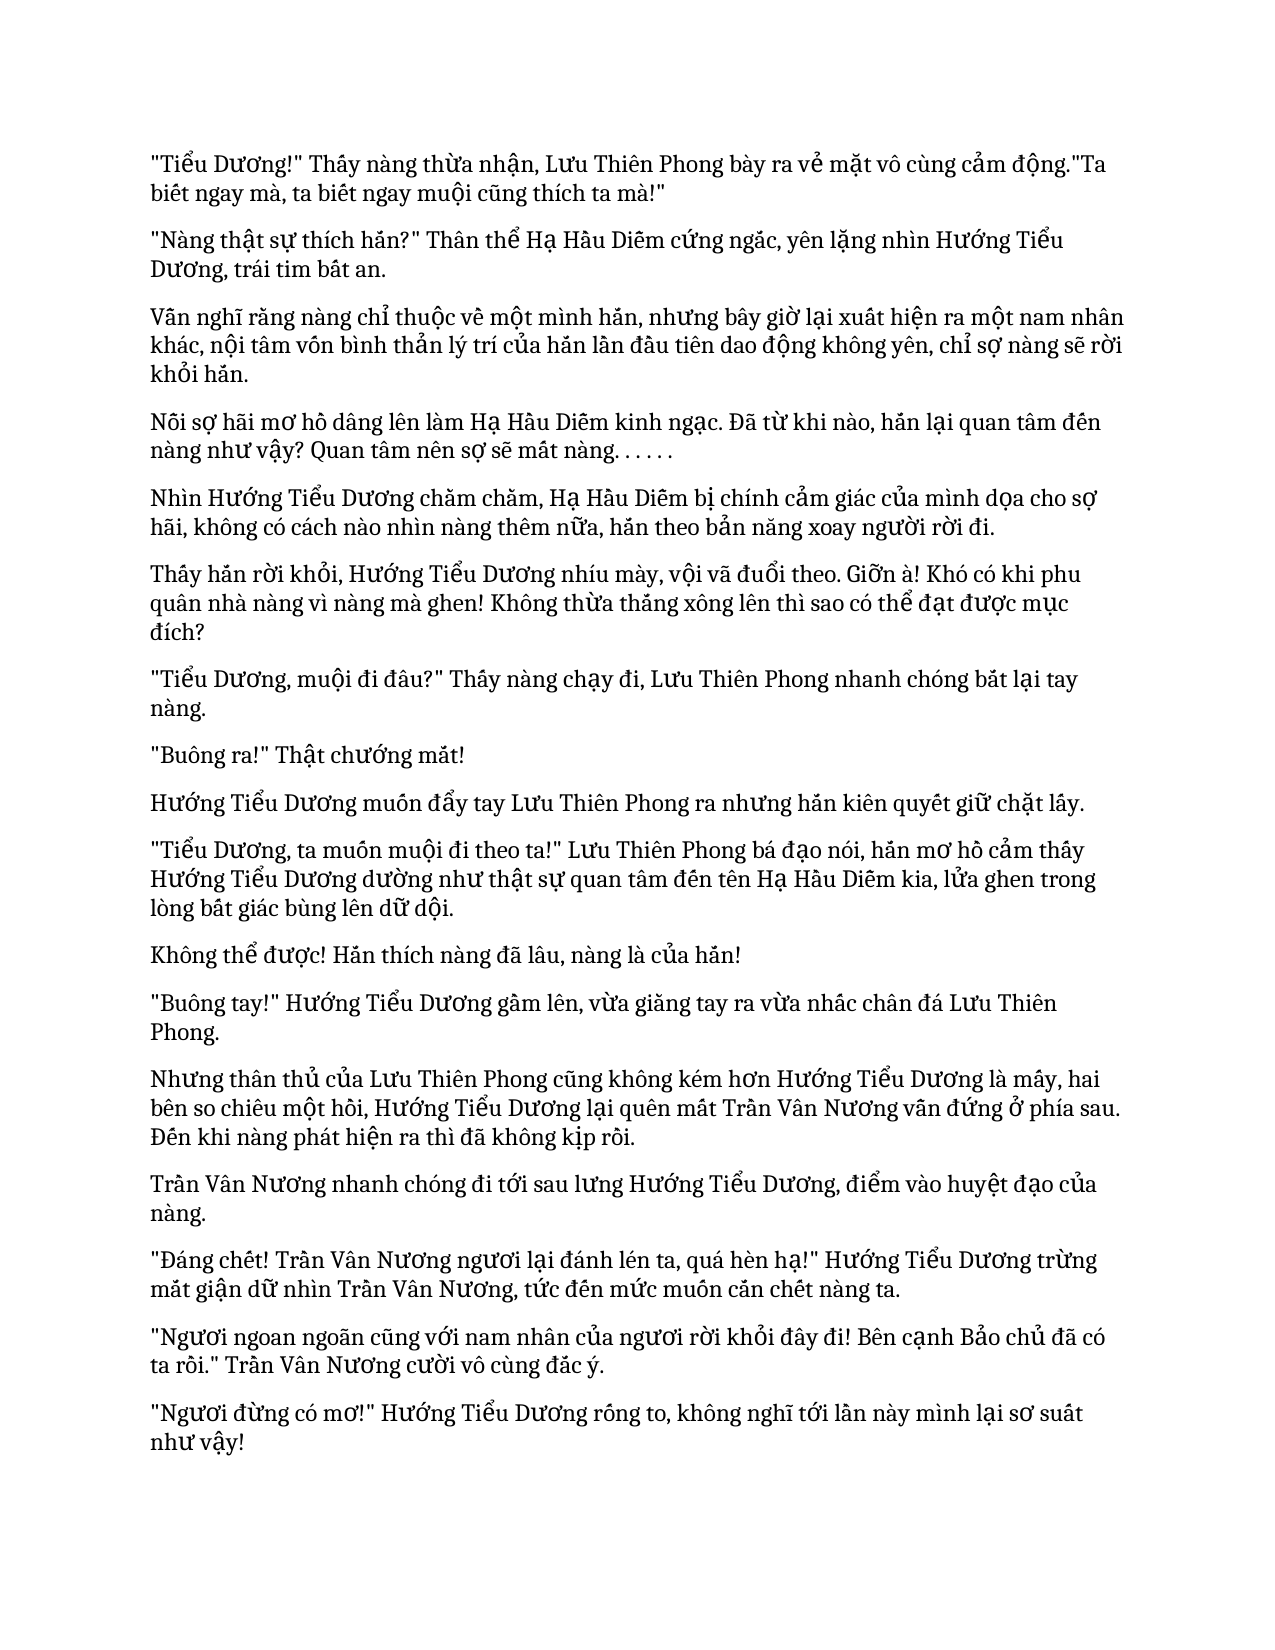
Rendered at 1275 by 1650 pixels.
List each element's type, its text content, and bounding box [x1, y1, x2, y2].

text Hướng Tiểu Dương muốn đẩy tay Lưu Thiên Phong ra nhưng hắn kiên quyết giữ chặt lấy. [150, 789, 1125, 817]
text Thấy hắn rời khỏi, Hướng Tiểu Dương nhíu mày, vội vã đuổi theo. Giỡn à! Khó có khi phu quân nhà nàng vì nàng mà ghen! Không thừa thắng xông lên thì sao có thể đạt được mục đích? [150, 560, 1125, 646]
text "Nàng thật sự thích hắn?" Thân thể Hạ Hầu Diễm cứng ngắc, yên lặng nhìn Hướng Tiểu Dương, trái tim bất an. [150, 226, 1125, 284]
text "Buông tay!" Hướng Tiểu Dương gầm lên, vừa giằng tay ra vừa nhấc chân đá Lưu Thiên Phong. [150, 989, 1125, 1046]
text "Ngươi đừng có mơ!" Hướng Tiểu Dương rống to, không nghĩ tới lần này mình lại sơ suất như vậy! [150, 1399, 1125, 1456]
text Vẫn nghĩ rằng nàng chỉ thuộc về một mình hắn, nhưng bây giờ lại xuất hiện ra một nam nhân khác, nội tâm vốn bình thản lý trí của hắn lần đầu tiên dao động không yên, chỉ sợ nàng sẽ rời khỏi hắn. [150, 302, 1125, 389]
text "Đáng chết! Trần Vân Nương ngươi lại đánh lén ta, quá hèn hạ!" Hướng Tiểu Dương trừng mắt giận dữ nhìn Trần Vân Nương, tức đến mức muốn cắn chết nàng ta. [150, 1246, 1125, 1304]
text Nhìn Hướng Tiểu Dương chằm chằm, Hạ Hầu Diễm bị chính cảm giác của mình dọa cho sợ hãi, không có cách nào nhìn nàng thêm nữa, hắn theo bản năng xoay người rời đi. [150, 484, 1125, 541]
text Nỗi sợ hãi mơ hồ dâng lên làm Hạ Hầu Diễm kinh ngạc. Đã từ khi nào, hắn lại quan tâm đến nàng như vậy? Quan tâm nên sợ sẽ mất nàng. . . . . . [150, 407, 1125, 465]
text "Buông ra!" Thật chướng mắt! [150, 741, 1125, 770]
text "Ngươi ngoan ngoãn cũng với nam nhân của ngươi rời khỏi đây đi! Bên cạnh Bảo chủ đã có ta rồi." Trần Vân Nương cười vô cùng đắc ý. [150, 1322, 1125, 1380]
text Trần Vân Nương nhanh chóng đi tới sau lưng Hướng Tiểu Dương, điểm vào huyệt đạo của nàng. [150, 1170, 1125, 1227]
text Nhưng thân thủ của Lưu Thiên Phong cũng không kém hơn Hướng Tiểu Dương là mấy, hai bên so chiêu một hồi, Hướng Tiểu Dương lại quên mất Trần Vân Nương vẫn đứng ở phía sau. Đến khi nàng phát hiện ra thì đã không kịp rồi. [150, 1065, 1125, 1151]
text "Tiểu Dương, ta muốn muội đi theo ta!" Lưu Thiên Phong bá đạo nói, hắn mơ hồ cảm thấy Hướng Tiểu Dương dường như thật sự quan tâm đến tên Hạ Hầu Diễm kia, lửa ghen trong lòng bất giác bùng lên dữ dội. [150, 836, 1125, 922]
text Không thể được! Hắn thích nàng đã lâu, nàng là của hắn! [150, 941, 1125, 970]
text "Tiểu Dương!" Thấy nàng thừa nhận, Lưu Thiên Phong bày ra vẻ mặt vô cùng cảm động."Ta biết ngay mà, ta biết ngay muội cũng thích ta mà!" [150, 150, 1125, 207]
text "Tiểu Dương, muội đi đâu?" Thấy nàng chạy đi, Lưu Thiên Phong nhanh chóng bắt lại tay nàng. [150, 665, 1125, 722]
